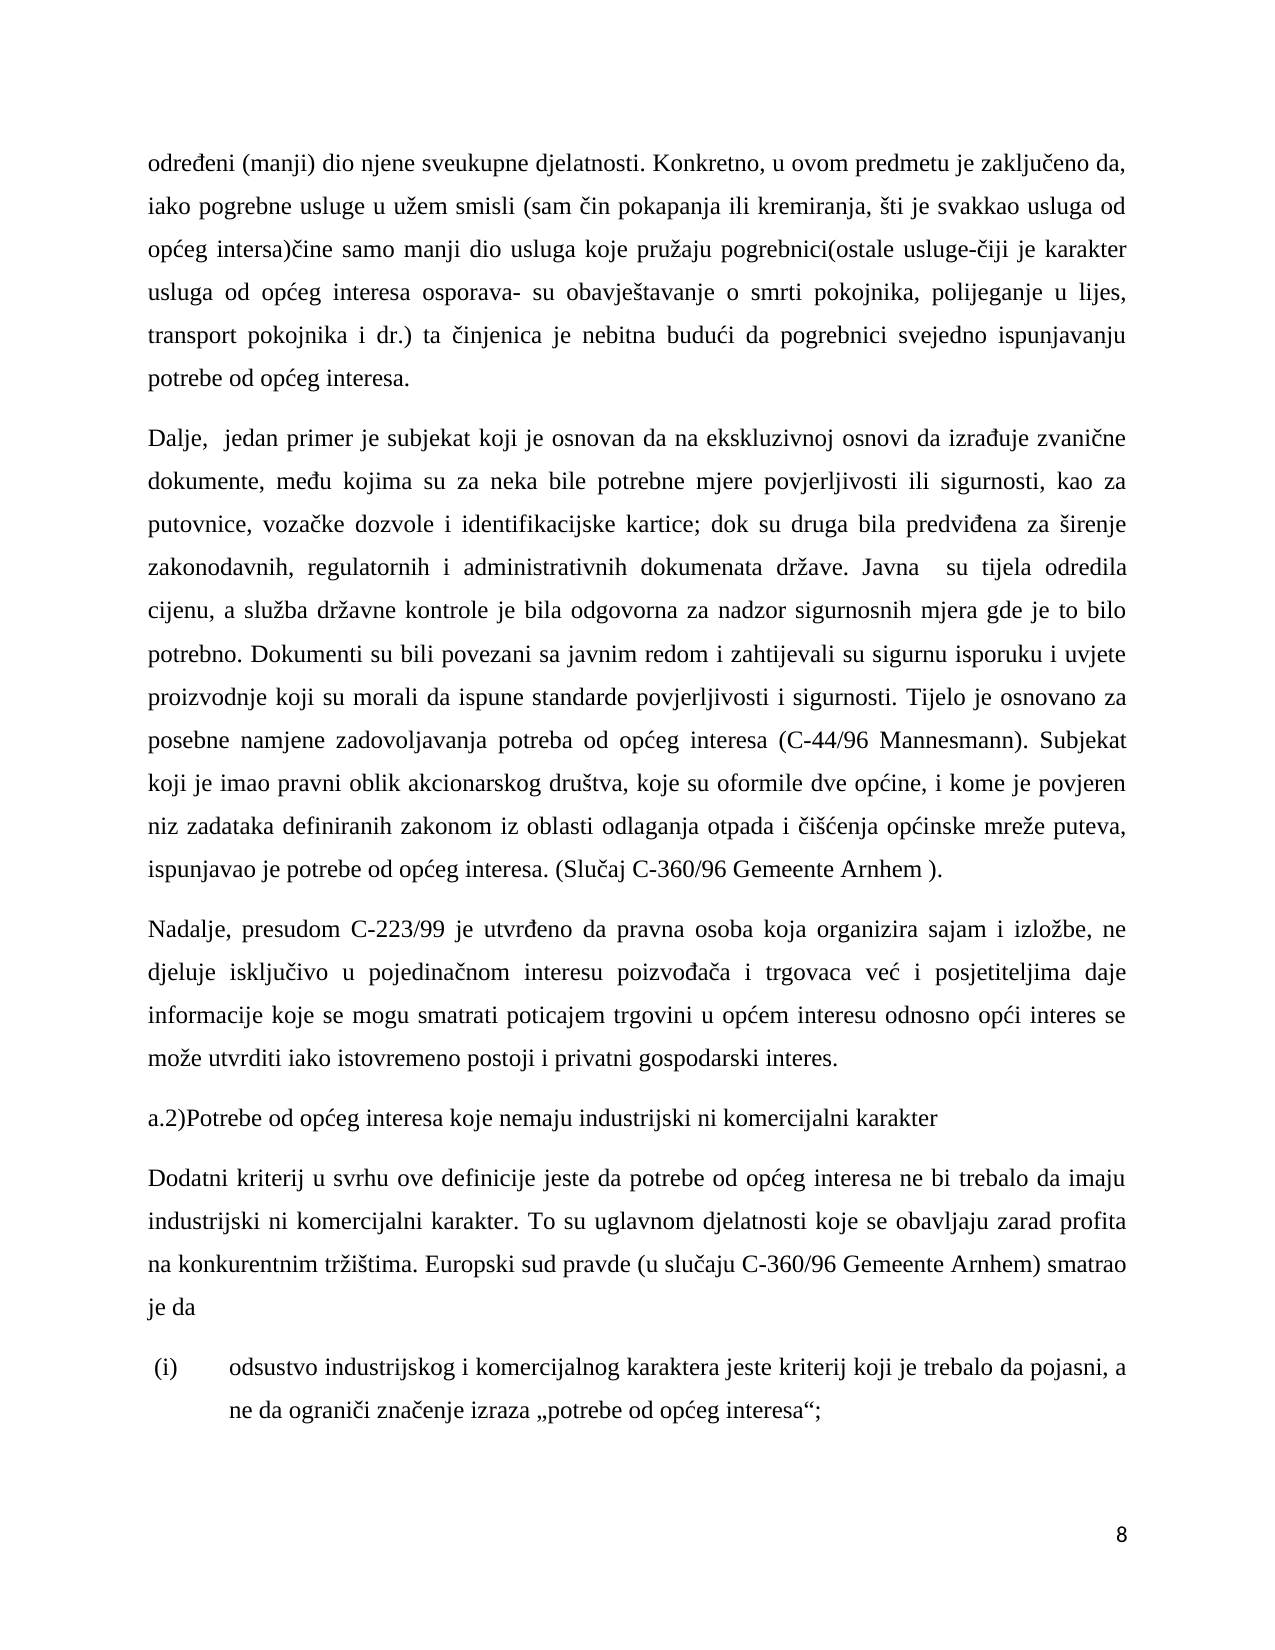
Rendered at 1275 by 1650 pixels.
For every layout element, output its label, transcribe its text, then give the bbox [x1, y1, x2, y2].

text a.2)Potrebe od općeg interesa koje nemaju industrijski ni komercijalni karakter [148, 1103, 1127, 1132]
text Dodatni kriterij u svrhu ove definicije jeste da potrebe od općeg interesa ne bi trebalo da imaju industrijski ni komercijalni karakter. To su uglavnom djelatnosti koje se obavljaju zarad profita na konkurentnim tržištima. Europski sud pravde (u slučaju C-360/96 Gemeente Arnhem) smatrao je da [148, 1163, 1127, 1321]
list odsustvo industrijskog i komercijalnog karaktera jeste kriterij koji je trebalo da pojasni, a ne da ograniči značenje izraza „potrebe od općeg interesa“; [154, 1352, 1127, 1424]
text Dalje, jedan primer je subjekat koji je osnovan da na ekskluzivnoj osnovi da izrađuje zvanične dokumente, među kojima su za neka bile potrebne mjere povjerljivosti ili sigurnosti, kao za putovnice, vozačke dozvole i identifikacijske kartice; dok su druga bila predviđena za širenje zakonodavnih, regulatornih i administrativnih dokumenata države. Javna su tijela odredila cijenu, a služba državne kontrole je bila odgovorna za nadzor sigurnosnih mjera gde je to bilo potrebno. Dokumenti su bili povezani sa javnim redom i zahtijevali su sigurnu isporuku i uvjete proizvodnje koji su morali da ispune standarde povjerljivosti i sigurnosti. Tijelo je osnovano za posebne namjene zadovoljavanja potreba od općeg interesa (C-44/96 Mannesmann). Subjekat koji je imao pravni oblik akcionarskog društva, koje su oformile dve općine, i kome je povjeren niz zadataka definiranih zakonom iz oblasti odlaganja otpada i čišćenja općinske mreže puteva, ispunjavao je potrebe od općeg interesa. (Slučaj C-360/96 Gemeente Arnhem ). [148, 423, 1127, 883]
text Nadalje, presudom C-223/99 je utvrđeno da pravna osoba koja organizira sajam i izložbe, ne djeluje isključivo u pojedinačnom interesu poizvođača i trgovaca već i posjetiteljima daje informacije koje se mogu smatrati poticajem trgovini u općem interesu odnosno opći interes se može utvrditi iako istovremeno postoji i privatni gospodarski interes. [148, 914, 1127, 1072]
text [148, 148, 1127, 392]
